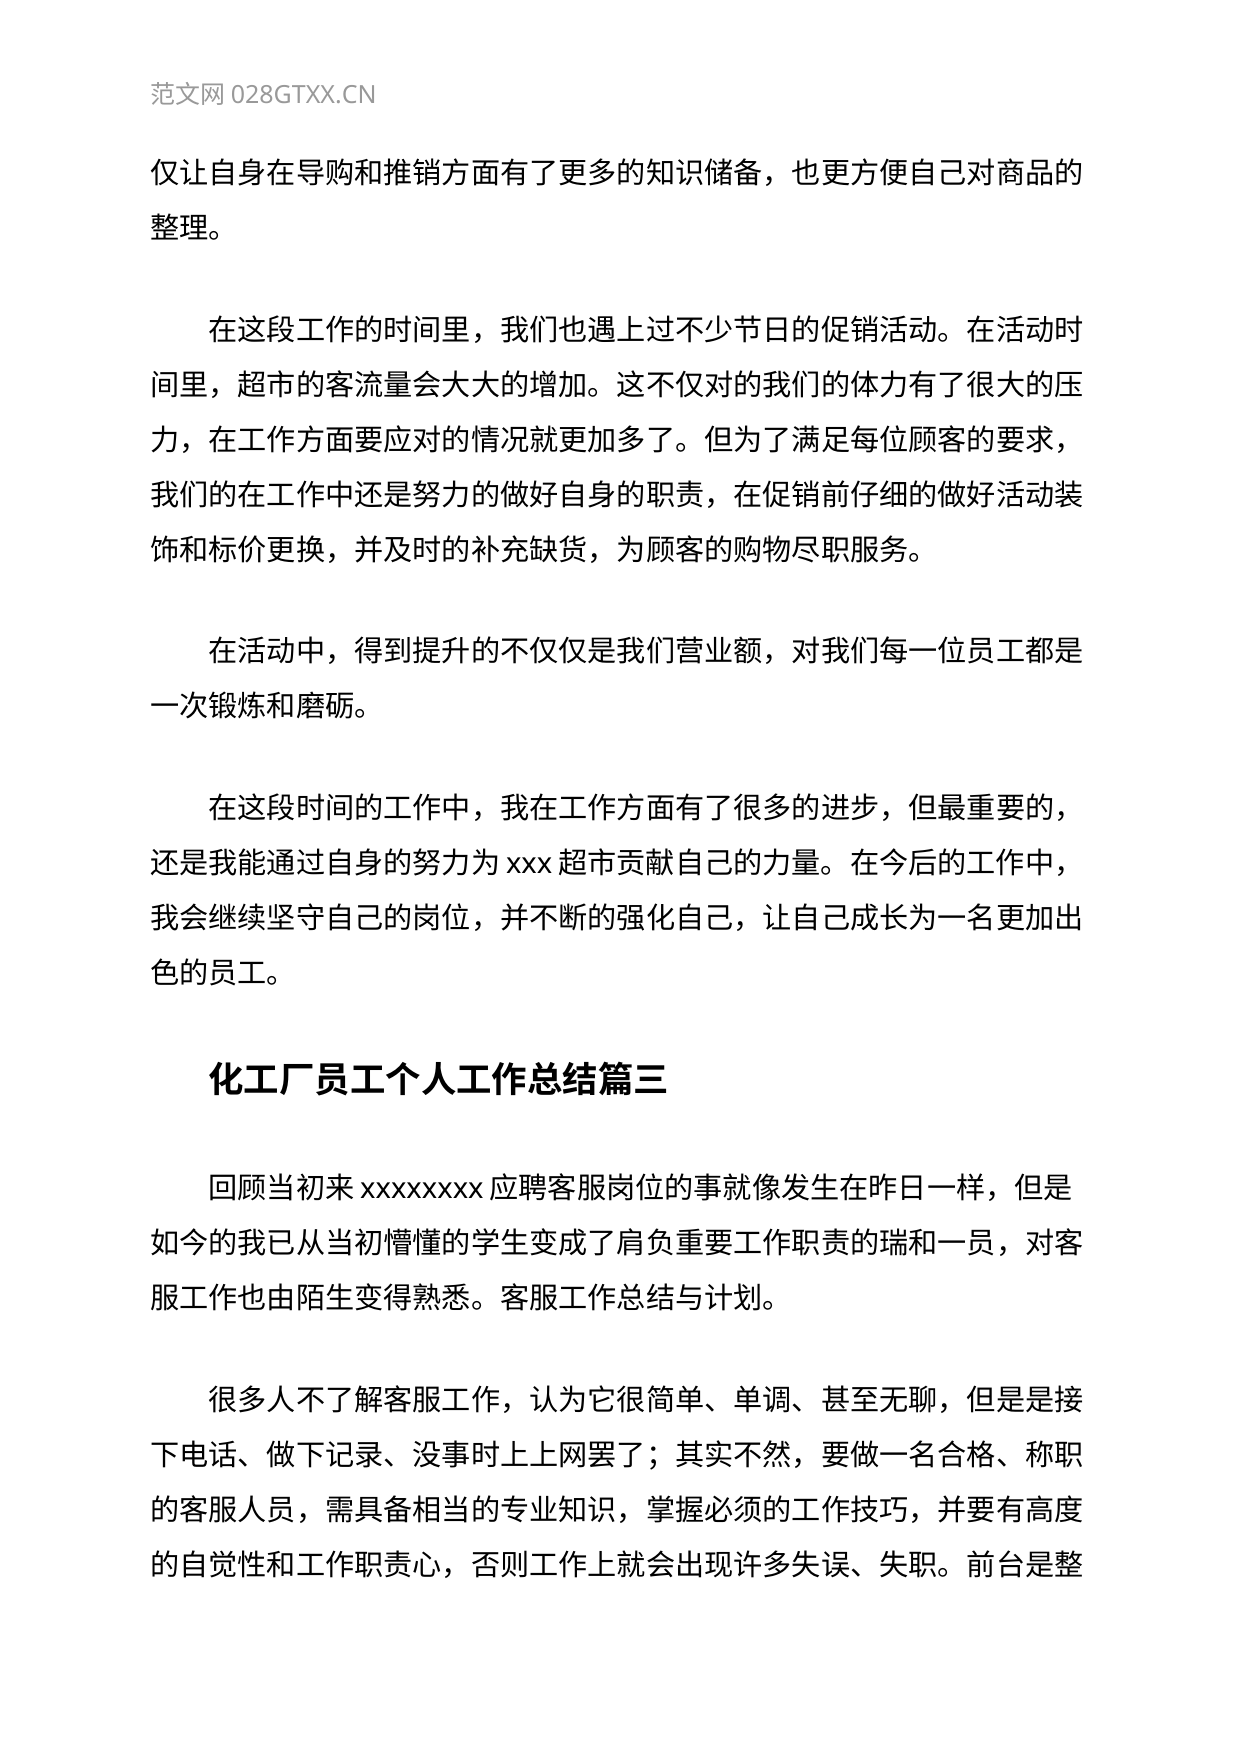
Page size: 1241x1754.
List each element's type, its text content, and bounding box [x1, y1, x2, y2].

text 回顾当初来xxxxxxxx应聘客服岗位的事就像发生在昨日一样，但是如今的我已从当初懵懂的学生变成了肩负重要工作职责的瑞和一员，对客服工作也由陌生变得熟悉。客服工作总结与计划。 [150, 1165, 1090, 1317]
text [150, 1376, 1090, 1583]
text 化工厂员工个人工作总结篇三 [150, 1051, 1090, 1102]
text 在这段工作的时间里，我们也遇上过不少节日的促销活动。在活动时间里，超市的客流量会大大的增加。这不仅对的我们的体力有了很大的压力，在工作方面要应对的情况就更加多了。但为了满足每位顾客的要求，我们的在工作中还是努力的做好自身的职责，在促销前仔细的做好活动装饰和标价更换，并及时的补充缺货，为顾客的购物尽职服务。 [150, 307, 1090, 568]
text 在活动中，得到提升的不仅仅是我们营业额，对我们每一位员工都是一次锻炼和磨砺。 [150, 628, 1090, 725]
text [150, 150, 1090, 247]
text 在这段时间的工作中，我在工作方面有了很多的进步，但最重要的，还是我能通过自身的努力为xxx超市贡献自己的力量。在今后的工作中，我会继续坚守自己的岗位，并不断的强化自己，让自己成长为一名更加出色的员工。 [150, 785, 1090, 992]
